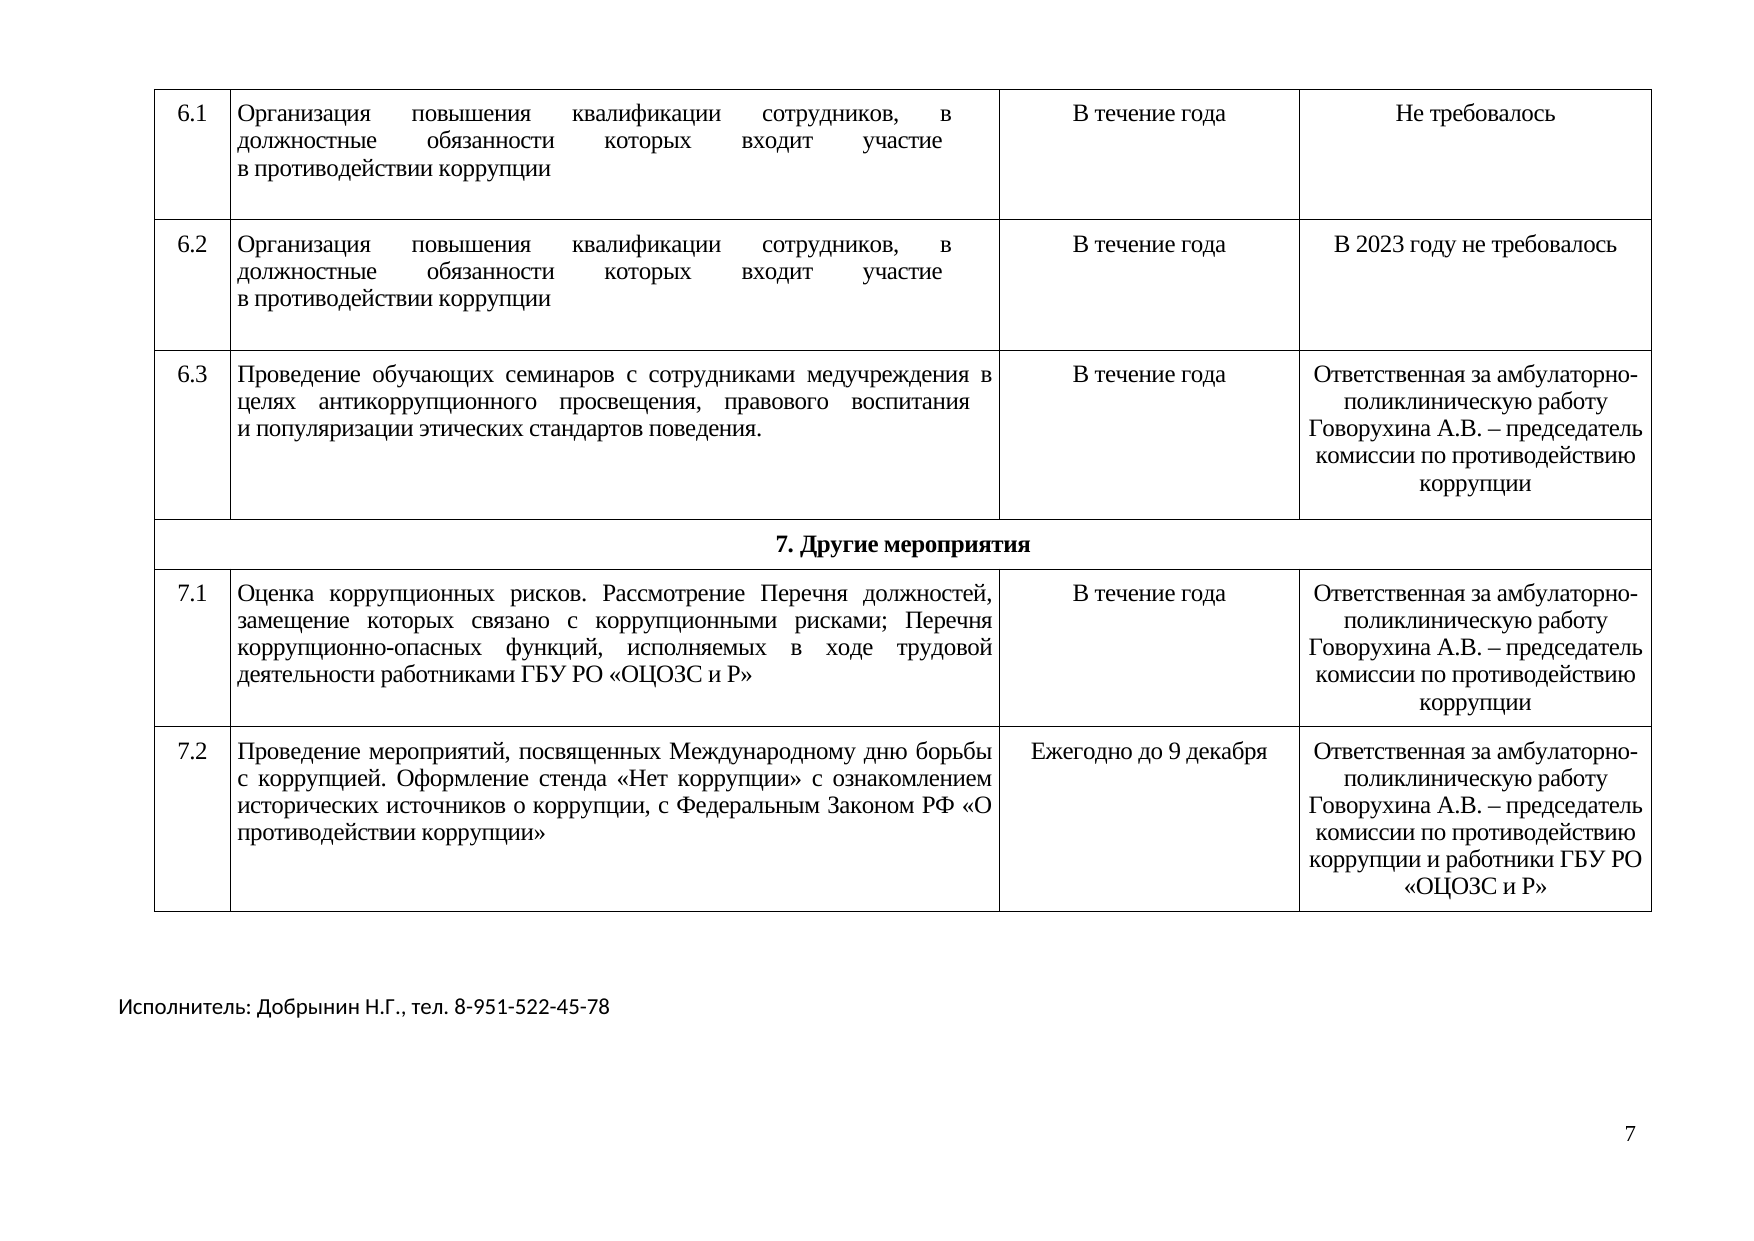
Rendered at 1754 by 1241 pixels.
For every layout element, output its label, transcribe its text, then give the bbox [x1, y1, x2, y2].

table_cell 6.3 [155, 351, 230, 519]
table_cell Оценка коррупционных рисков. Рассмотрение Перечня должностей, замещение которых связано с коррупционными рисками; Перечня коррупционно-опасных функций, исполняемых в ходе трудовой деятельности работниками ГБУ РО «ОЦОЗС и Р» [231, 570, 999, 726]
text Исполнитель: Добрынин Н.Г., тел. 8-951-522-45-78 [118, 992, 1636, 1020]
table_cell 7. Другие мероприятия [155, 520, 1651, 568]
table_cell Ответственная за амбулаторно-поликлиническую работу Говорухина А.В. – председатель комиссии по противодействию коррупции и работники ГБУ РО «ОЦОЗС и Р» [1300, 727, 1651, 911]
table_cell Ответственная за амбулаторно-поликлиническую работу Говорухина А.В. – председатель комиссии по противодействию коррупции [1300, 570, 1651, 726]
table_cell 6.2 [155, 220, 230, 349]
table_cell Проведение обучающих семинаров с сотрудниками медучреждения в целях антикоррупционного просвещения, правового воспитания и популяризации этических стандартов поведения. [231, 351, 999, 519]
table_cell В течение года [1000, 570, 1299, 726]
table_cell Ответственная за амбулаторно-поликлиническую работу Говорухина А.В. – председатель комиссии по противодействию коррупции [1300, 351, 1651, 519]
table_cell Ежегодно до 9 декабря [1000, 727, 1299, 911]
table_cell 7.1 [155, 570, 230, 726]
table_cell Не требовалось [1300, 90, 1651, 219]
table_cell Проведение мероприятий, посвященных Международному дню борьбы с коррупцией. Оформление стенда «Нет коррупции» с ознакомлением исторических источников о коррупции, с Федеральным Законом РФ «О противодействии коррупции» [231, 727, 999, 911]
table_cell Организация повышения квалификации сотрудников, в должностные обязанности которых входит участие в противодействии коррупции [231, 220, 999, 349]
table_cell В течение года [1000, 220, 1299, 349]
table_cell В течение года [1000, 90, 1299, 219]
table_cell 6.1 [155, 90, 230, 219]
table_cell 7.2 [155, 727, 230, 911]
table_cell В 2023 году не требовалось [1300, 220, 1651, 349]
table_cell Организация повышения квалификации сотрудников, в должностные обязанности которых входит участие в противодействии коррупции [231, 90, 999, 219]
table_cell В течение года [1000, 351, 1299, 519]
